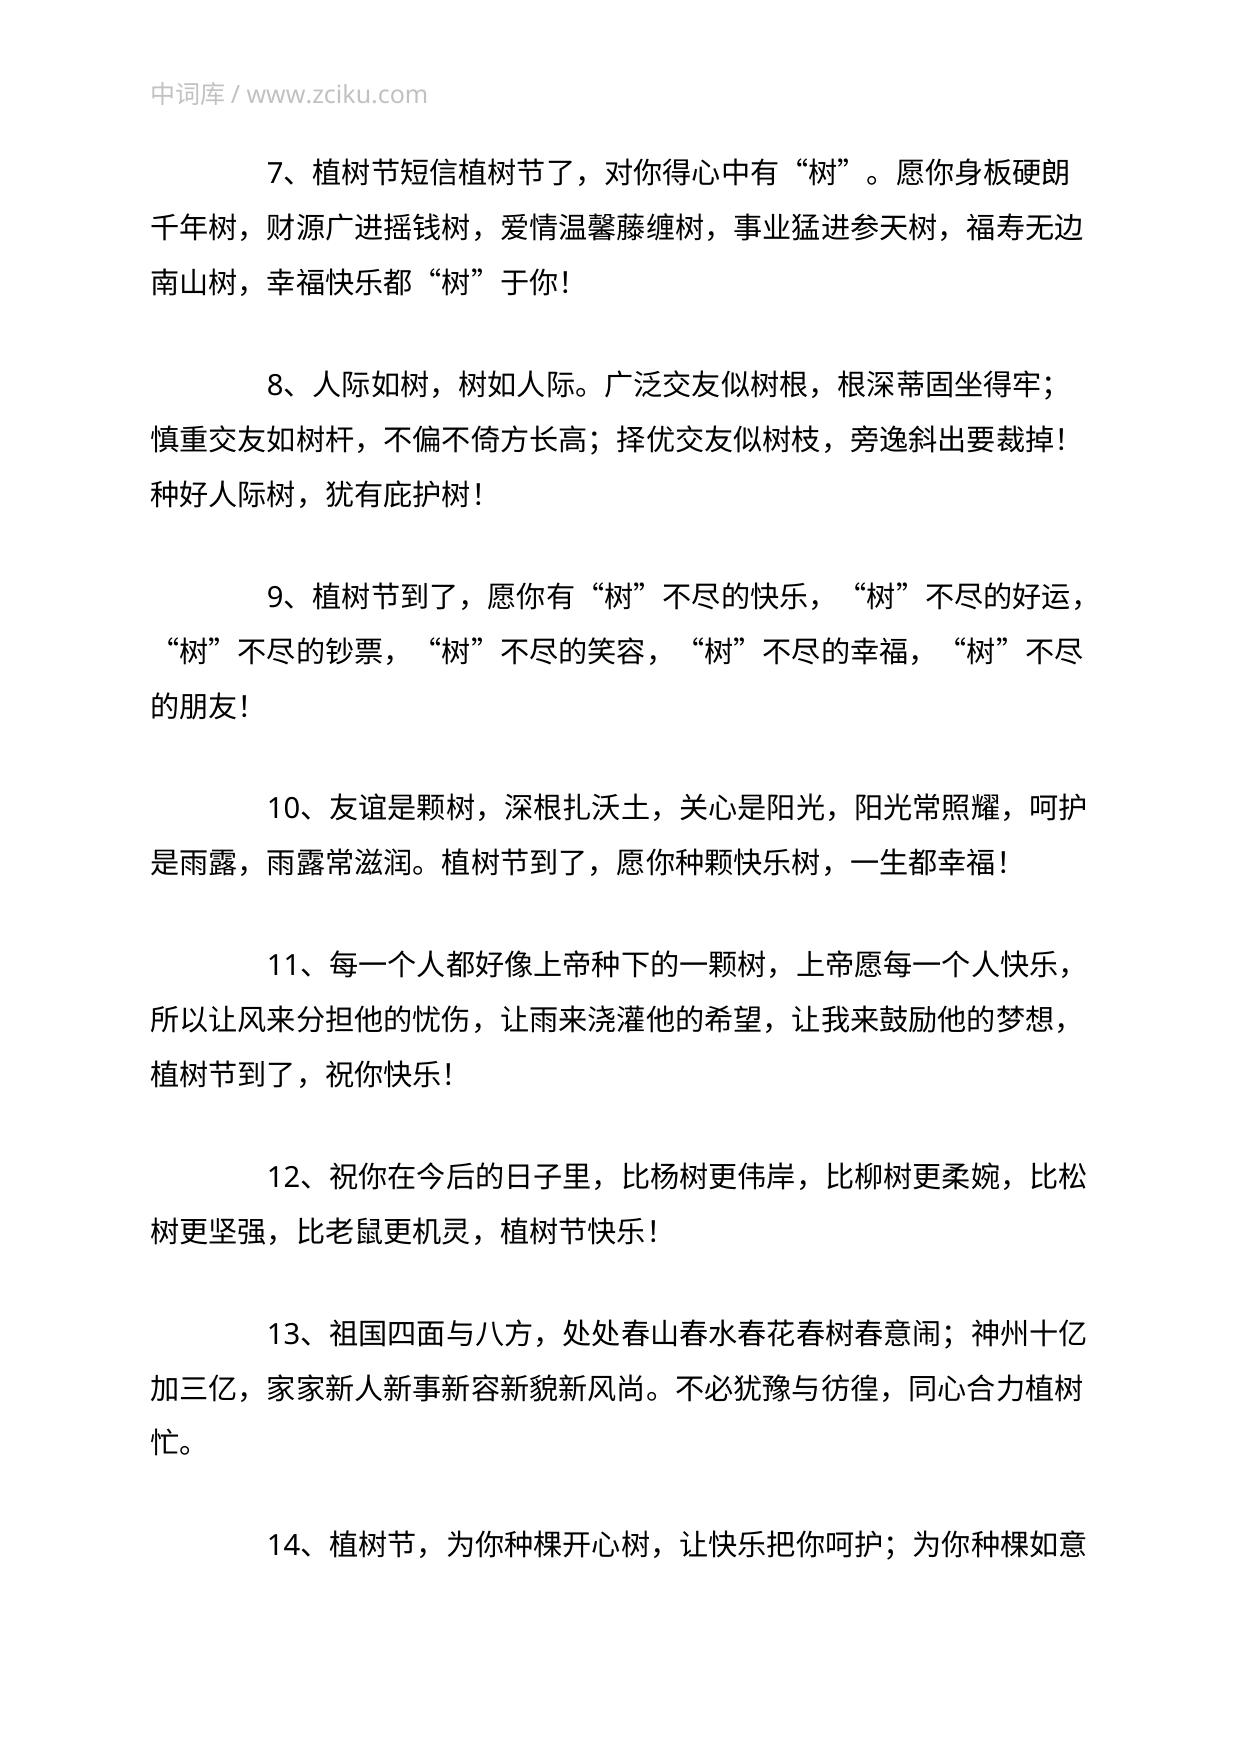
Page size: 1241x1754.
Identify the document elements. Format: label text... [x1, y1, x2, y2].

text 10、友谊是颗树，深根扎沃土，关心是阳光，阳光常照耀，呵护是雨露，雨露常滋润。植树节到了，愿你种颗快乐树，一生都幸福！ [150, 785, 1090, 882]
text 9、植树节到了，愿你有“树”不尽的快乐，“树”不尽的好运，“树”不尽的钞票，“树”不尽的笑容，“树”不尽的幸福，“树”不尽的朋友！ [150, 573, 1090, 726]
text 13、祖国四面与八方，处处春山春水春花春树春意闹；神州十亿加三亿，家家新人新事新容新貌新风尚。不必犹豫与彷徨，同心合力植树忙。 [150, 1310, 1090, 1462]
text 7、植树节短信植树节了，对你得心中有“树”。愿你身板硬朗千年树，财源广进摇钱树，爱情温馨藤缠树，事业猛进参天树，福寿无边南山树，幸福快乐都“树”于你！ [150, 150, 1090, 302]
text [150, 1522, 1090, 1564]
text 11、每一个人都好像上帝种下的一颗树，上帝愿每一个人快乐，所以让风来分担他的忧伤，让雨来浇灌他的希望，让我来鼓励他的梦想，植树节到了，祝你快乐！ [150, 942, 1090, 1094]
text 8、人际如树，树如人际。广泛交友似树根，根深蒂固坐得牢；慎重交友如树杆，不偏不倚方长高；择优交友似树枝，旁逸斜出要裁掉！种好人际树，犹有庇护树！ [150, 362, 1090, 514]
text 12、祝你在今后的日子里，比杨树更伟岸，比柳树更柔婉，比松树更坚强，比老鼠更机灵，植树节快乐！ [150, 1153, 1090, 1251]
